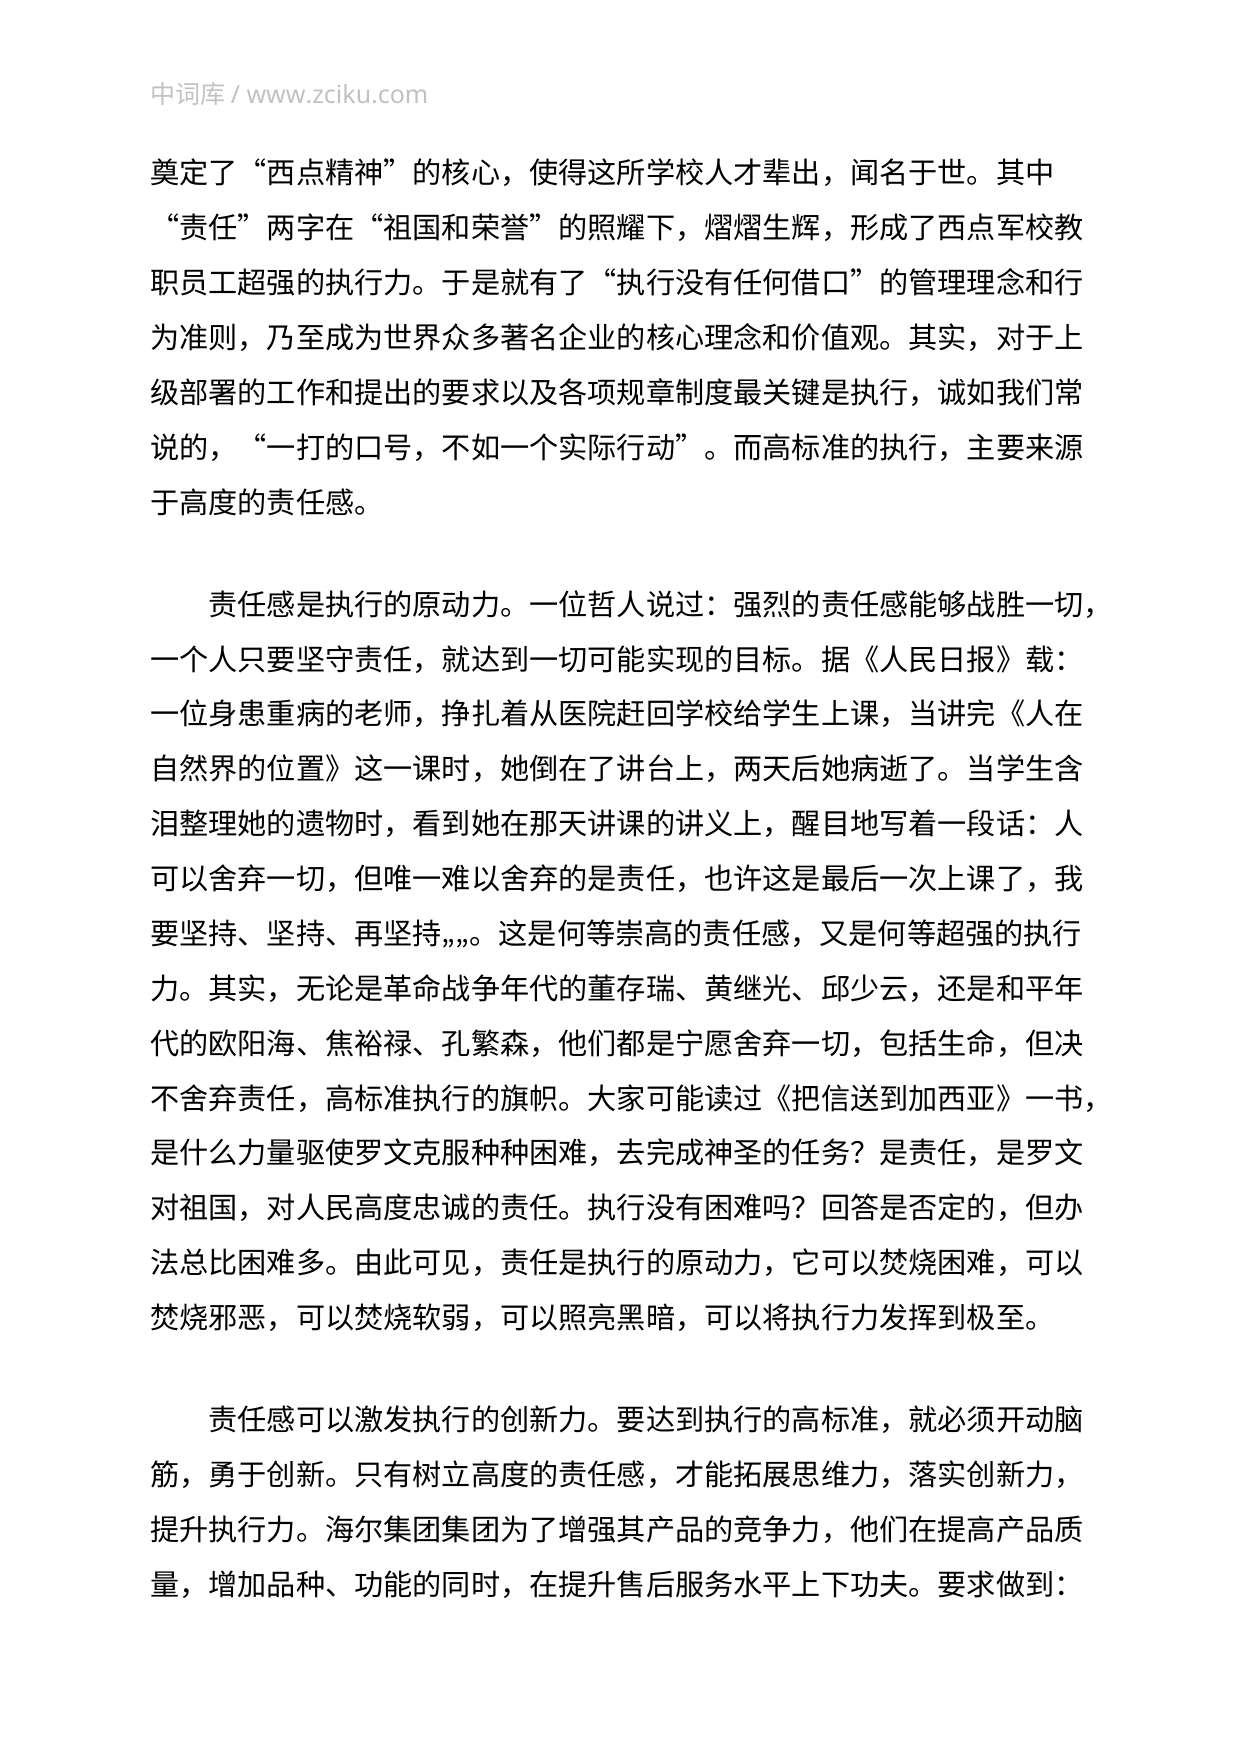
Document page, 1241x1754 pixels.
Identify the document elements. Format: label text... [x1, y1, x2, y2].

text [150, 1397, 1090, 1603]
text 责任感是执行的原动力。一位哲人说过：强烈的责任感能够战胜一切，一个人只要坚守责任，就达到一切可能实现的目标。据《人民日报》载：一位身患重病的老师，挣扎着从医院赶回学校给学生上课，当讲完《人在自然界的位置》这一课时，她倒在了讲台上，两天后她病逝了。当学生含泪整理她的遗物时，看到她在那天讲课的讲义上，醒目地写着一段话：人可以舍弃一切，但唯一难以舍弃的是责任，也许这是最后一次上课了，我要坚持、坚持、再坚持„„。这是何等崇高的责任感，又是何等超强的执行力。其实，无论是革命战争年代的董存瑞、黄继光、邱少云，还是和平年代的欧阳海、焦裕禄、孔繁森，他们都是宁愿舍弃一切，包括生命，但决不舍弃责任，高标准执行的旗帜。大家可能读过《把信送到加西亚》一书，是什么力量驱使罗文克服种种困难，去完成神圣的任务？是责任，是罗文对祖国，对人民高度忠诚的责任。执行没有困难吗？回答是否定的，但办法总比困难多。由此可见，责任是执行的原动力，它可以焚烧困难，可以焚烧邪恶，可以焚烧软弱，可以照亮黑暗，可以将执行力发挥到极至。 [150, 581, 1090, 1337]
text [150, 150, 1090, 522]
